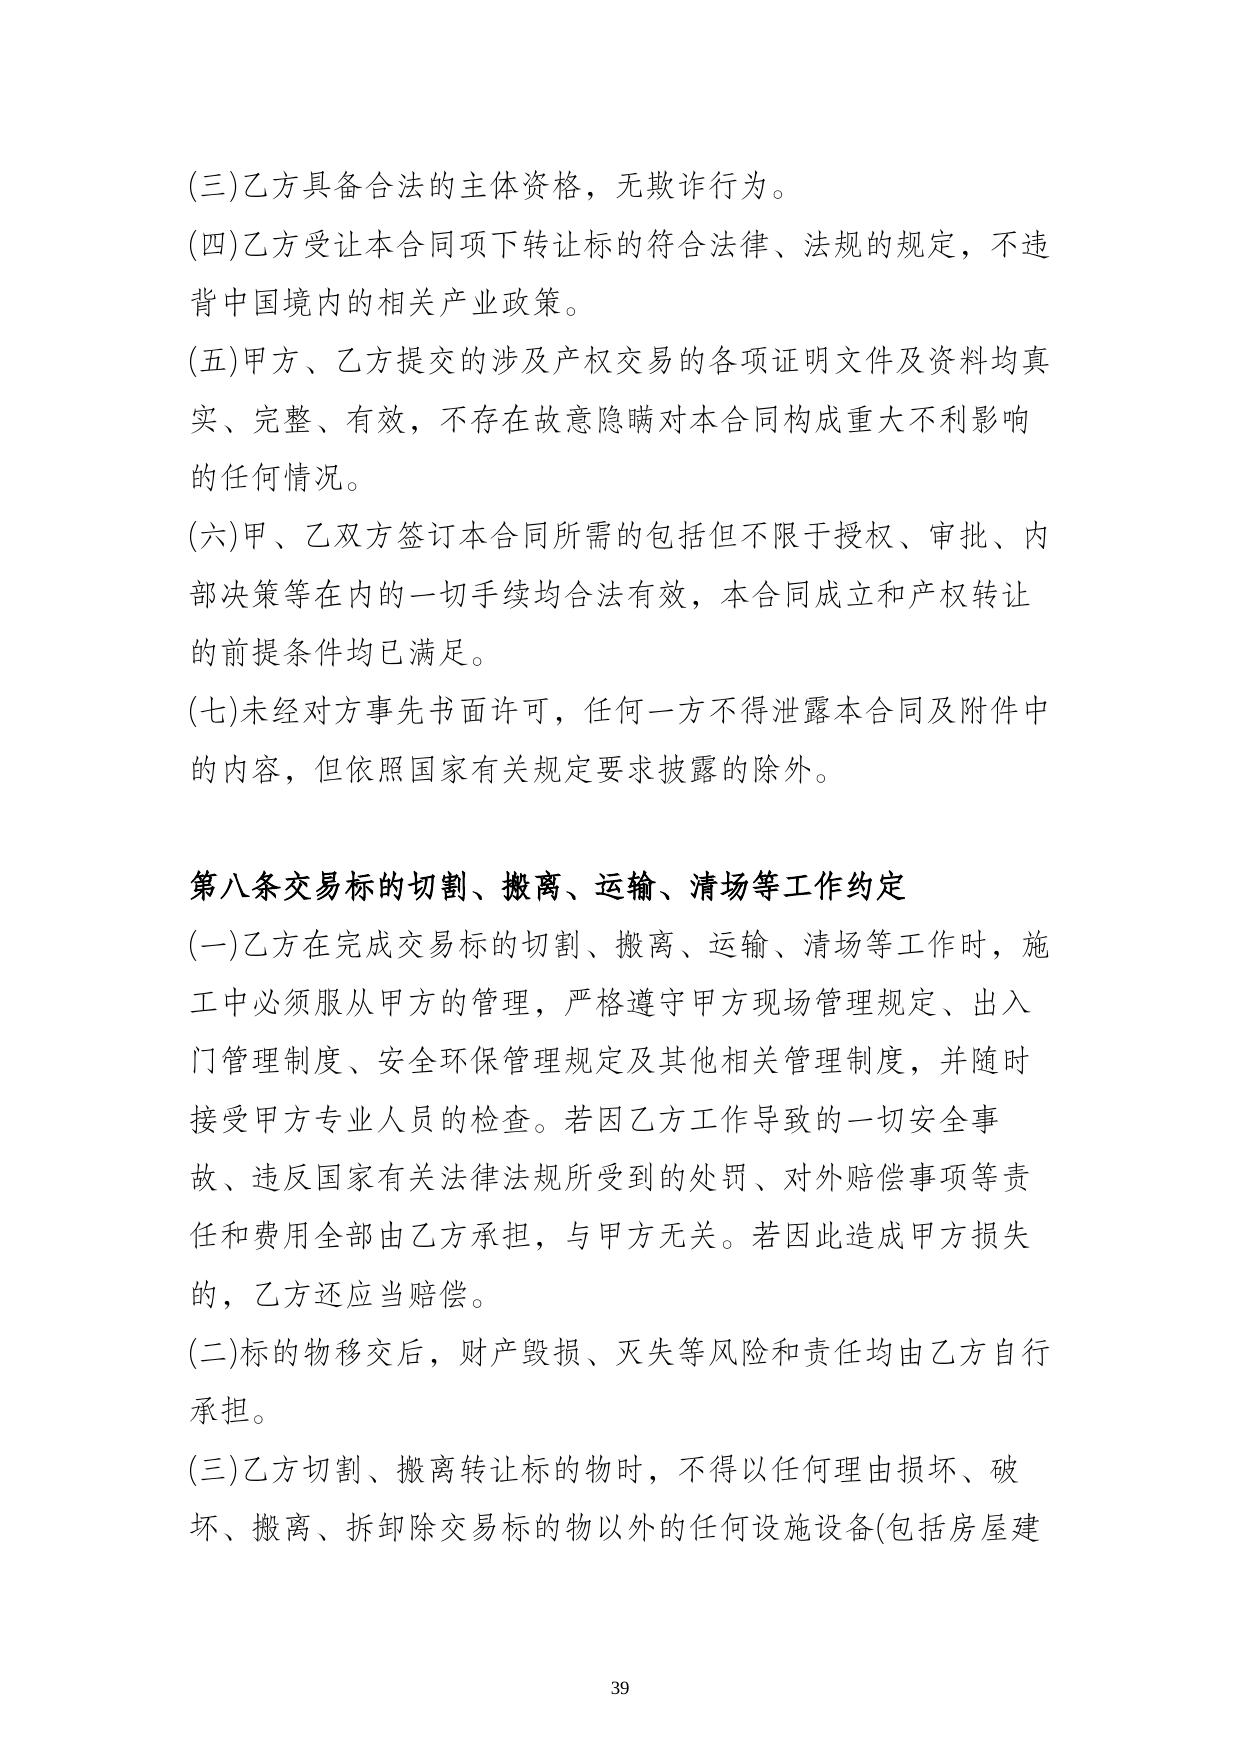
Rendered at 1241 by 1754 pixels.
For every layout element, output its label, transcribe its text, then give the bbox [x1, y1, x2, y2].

list (七)未经对方事先书面许可，任何一方不得泄露本合同及附件中的内容，但依照国家有关规定要求披露的除外。 [188, 675, 1052, 792]
list (二)标的物移交后，财产毁损、灭失等风险和责任均由乙方自行承担。 [188, 1317, 1052, 1433]
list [188, 1433, 1052, 1550]
list (三)乙方具备合法的主体资格，无欺诈行为。 [188, 150, 1052, 208]
list (六)甲、乙双方签订本合同所需的包括但不限于授权、审批、内部决策等在内的一切手续均合法有效，本合同成立和产权转让的前提条件均已满足。 [188, 500, 1052, 675]
list 第八条交易标的切割、搬离、运输、清场等工作约定 [188, 850, 1052, 908]
list (一)乙方在完成交易标的切割、搬离、运输、清场等工作时，施工中必须服从甲方的管理，严格遵守甲方现场管理规定、出入门管理制度、安全环保管理规定及其他相关管理制度，并随时接受甲方专业人员的检查。若因乙方工作导致的一切安全事故、违反国家有关法律法规所受到的处罚、对外赔偿事项等责任和费用全部由乙方承担，与甲方无关。若因此造成甲方损失的，乙方还应当赔偿。 [188, 908, 1052, 1317]
list (四)乙方受让本合同项下转让标的符合法律、法规的规定，不违背中国境内的相关产业政策。 [188, 208, 1052, 325]
list (五)甲方、乙方提交的涉及产权交易的各项证明文件及资料均真实、完整、有效，不存在故意隐瞒对本合同构成重大不利影响的任何情况。 [188, 325, 1052, 500]
